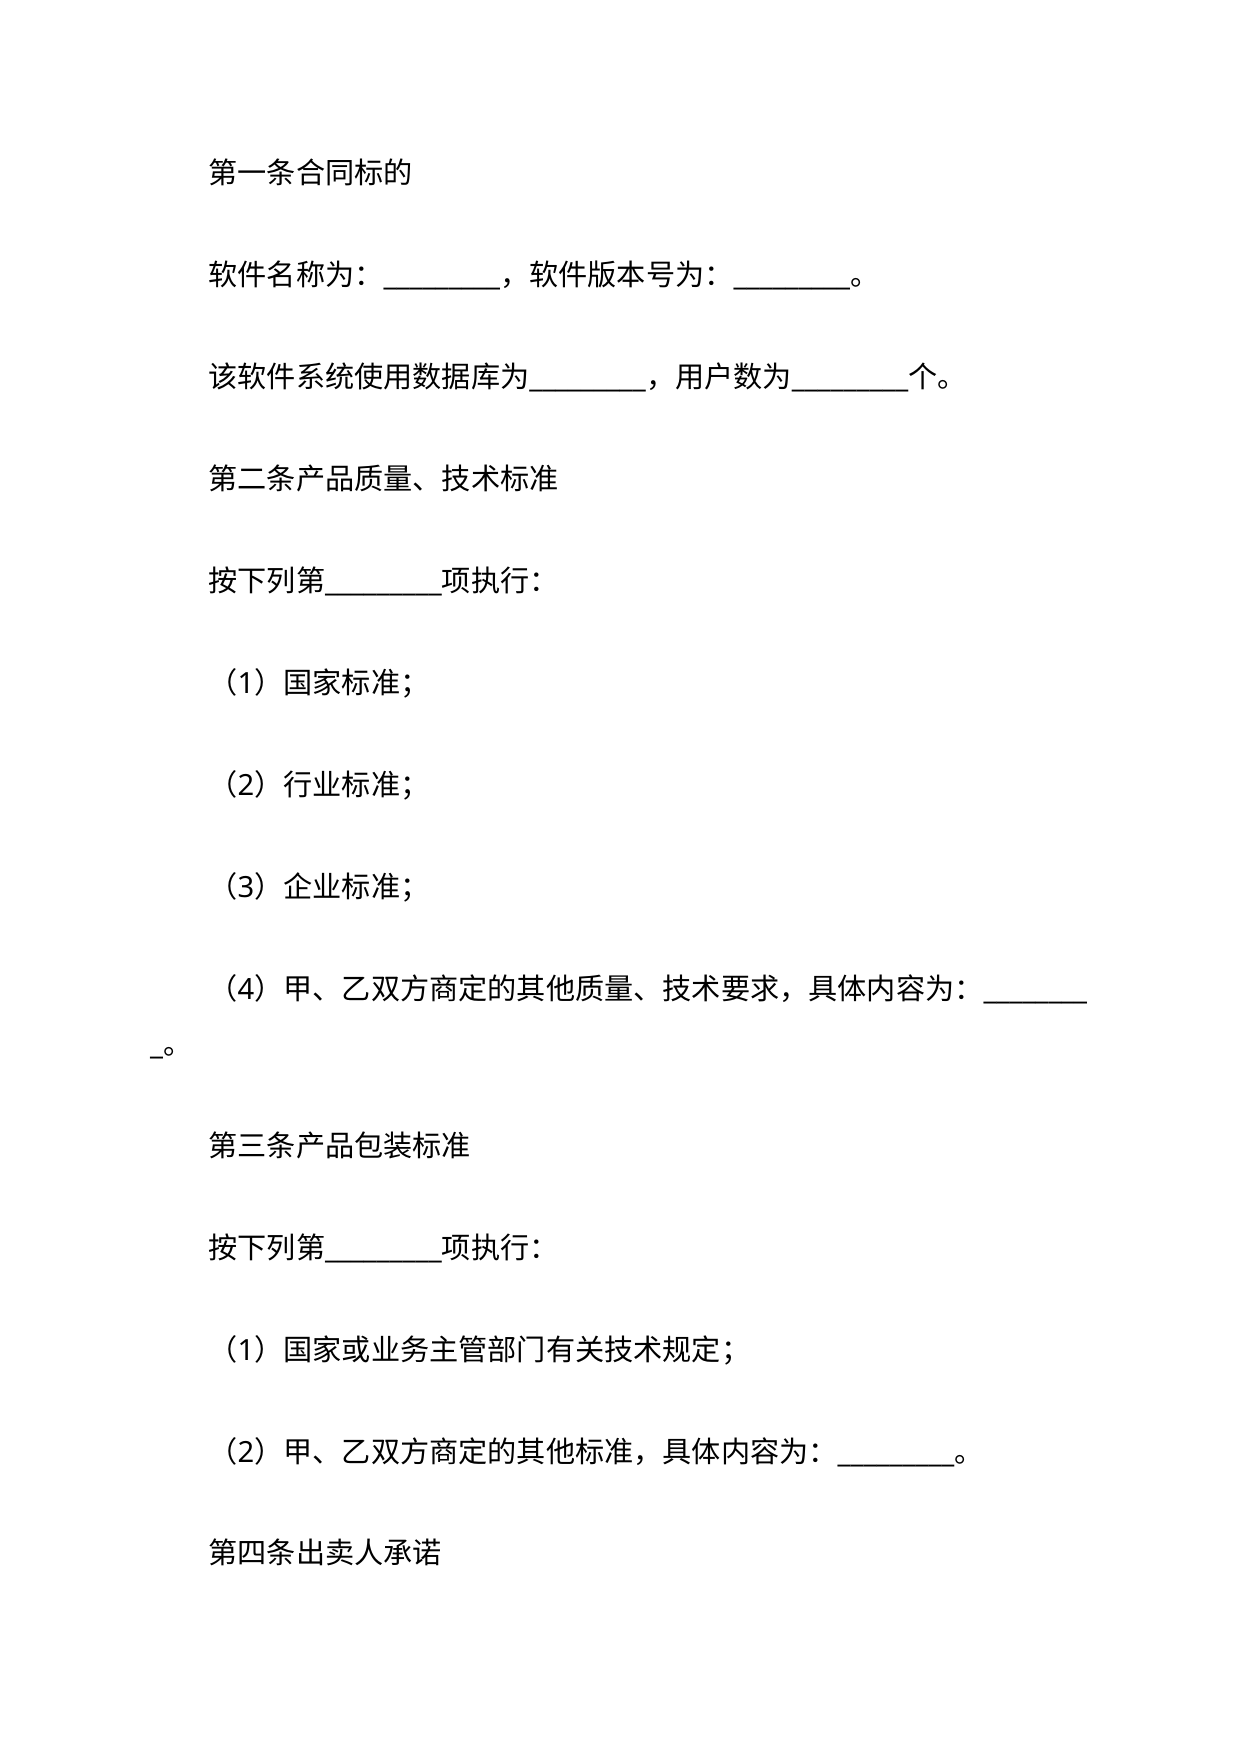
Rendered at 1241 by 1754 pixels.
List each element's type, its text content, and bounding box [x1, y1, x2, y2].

text （1）国家或业务主管部门有关技术规定； [150, 1326, 1090, 1368]
text 软件名称为：_________，软件版本号为：_________。 [150, 252, 1090, 294]
text 第一条合同标的 [150, 150, 1090, 192]
text 第三条产品包装标准 [150, 1122, 1090, 1165]
text （2）甲、乙双方商定的其他标准，具体内容为：_________。 [150, 1428, 1090, 1471]
text 该软件系统使用数据库为_________，用户数为_________个。 [150, 354, 1090, 396]
text （2）行业标准； [150, 761, 1090, 804]
text 第二条产品质量、技术标准 [150, 456, 1090, 498]
text 第四条出卖人承诺 [150, 1530, 1090, 1572]
text 按下列第_________项执行： [150, 557, 1090, 600]
text （1）国家标准； [150, 659, 1090, 702]
text （4）甲、乙双方商定的其他质量、技术要求，具体内容为：_________。 [150, 965, 1090, 1063]
text （3）企业标准； [150, 863, 1090, 906]
text 按下列第_________项执行： [150, 1224, 1090, 1267]
